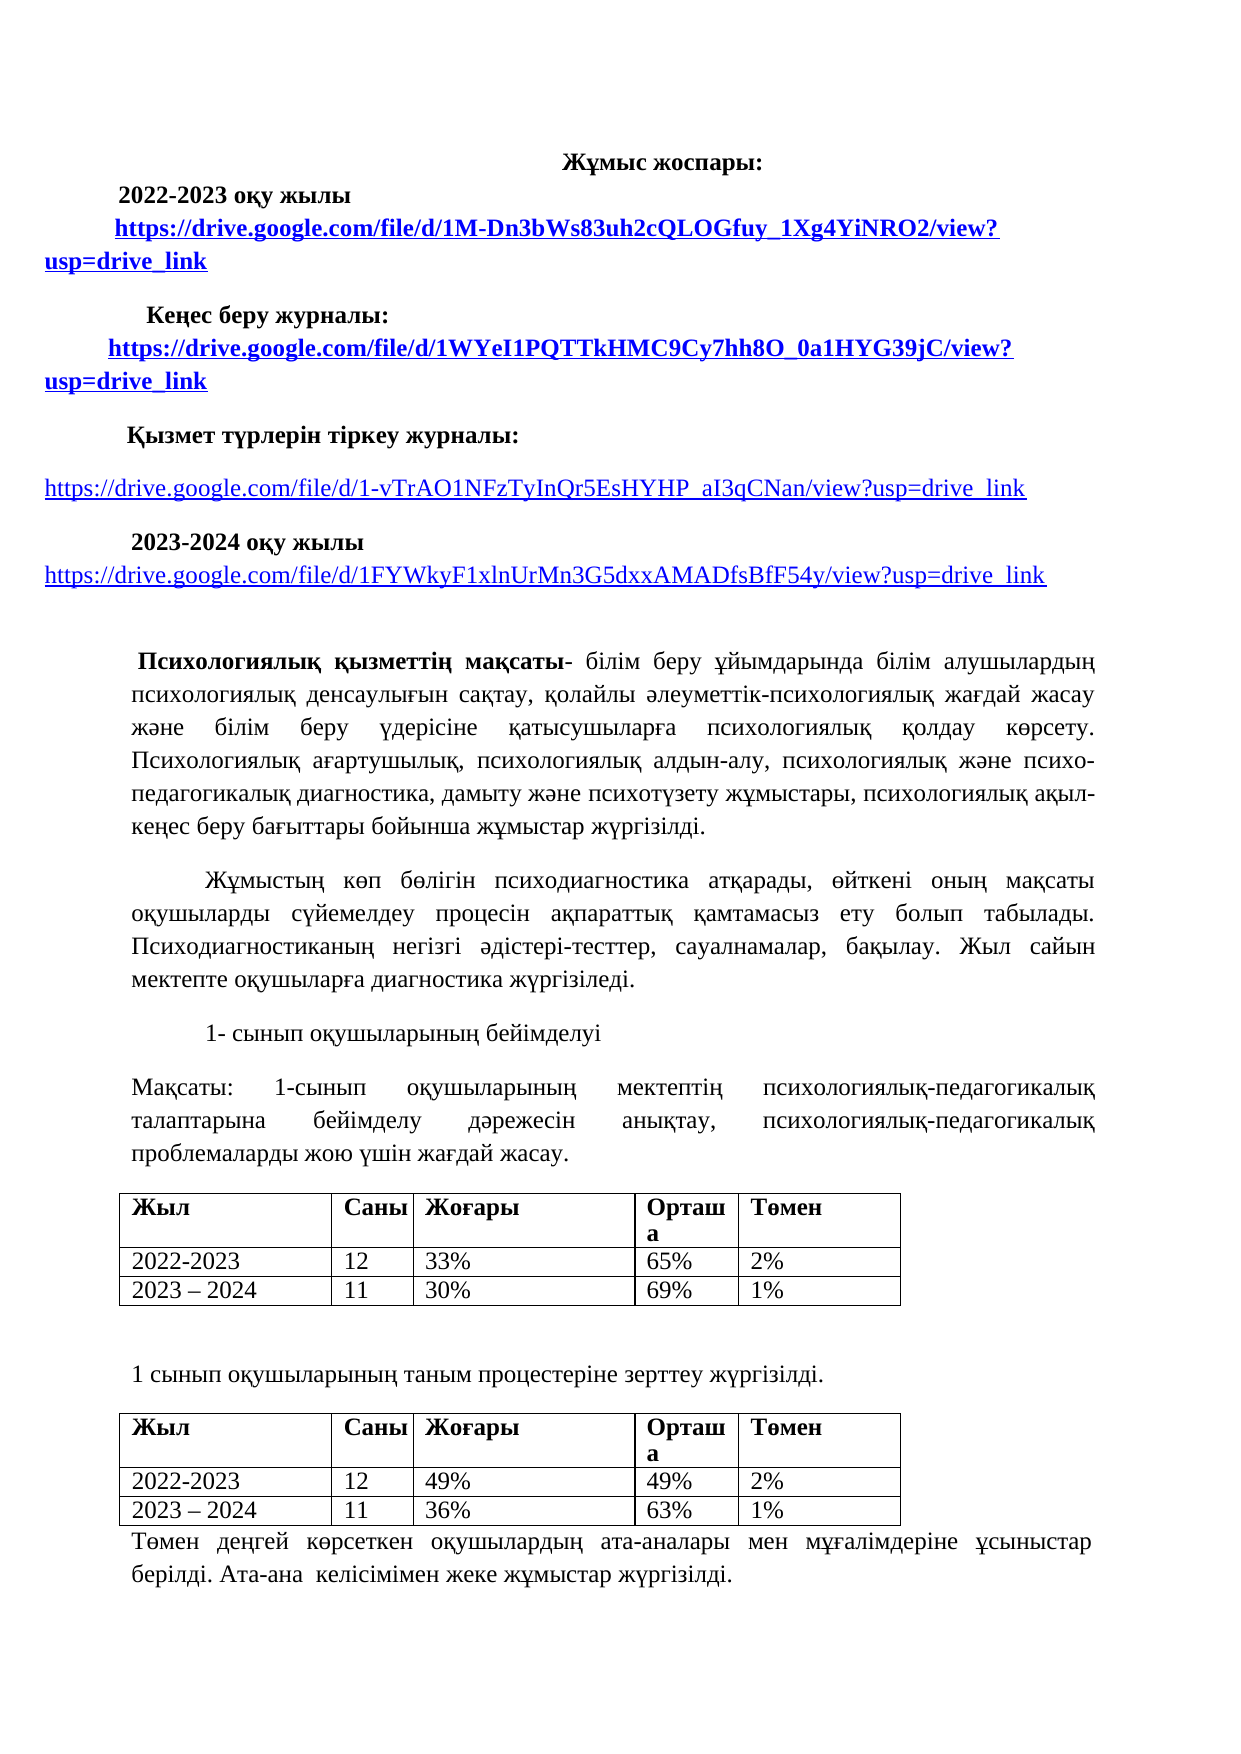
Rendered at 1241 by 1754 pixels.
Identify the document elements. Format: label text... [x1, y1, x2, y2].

text Кеңес беру журналы: https://drive.google.com/file/d/1WYeI1PQTTkHMC9Cy7hh8O_0a1HYG39jC/view?usp=drive_link [44, 300, 1152, 394]
text 2022-2023 оқу жылы https://drive.google.com/file/d/1M-Dn3bWs83uh2cQLOGfuy_1Xg4YiNRO2/view?usp=drive_link [44, 180, 1152, 275]
table_cell 36% [414, 1497, 634, 1525]
table_cell 11 [332, 1497, 413, 1525]
table_header Орташа [636, 1414, 738, 1467]
table_header Жоғары [414, 1414, 634, 1467]
table_header Төмен [739, 1194, 900, 1247]
text Төмен деңгей көрсеткен оқушылардың ата-аналары мен мұғалімдеріне ұсыныстар берілді. Ата-ана келісімімен жеке жұмыстар жүргізілді. [131, 1526, 1093, 1588]
table_cell 63% [636, 1497, 738, 1525]
table_cell 49% [636, 1468, 738, 1496]
text 2023-2024 оқу жылы https://drive.google.com/file/d/1FYWkyF1xlnUrMn3G5dxxAMADfsBfF54y/view?usp=drive_link [44, 527, 1152, 621]
table_cell 12 [332, 1248, 413, 1276]
table_cell 33% [414, 1248, 634, 1276]
table_cell 65% [636, 1248, 738, 1276]
table_cell 2% [739, 1468, 900, 1496]
table_cell 30% [414, 1277, 634, 1304]
table_header Саны [332, 1414, 413, 1467]
table_cell 12 [332, 1468, 413, 1496]
table_cell 69% [636, 1277, 738, 1304]
table_cell 49% [414, 1468, 634, 1496]
table_header Жоғары [414, 1194, 634, 1247]
text 1- сынып оқушыларының бейімделуі [205, 1018, 1152, 1047]
text Қызмет түрлерін тіркеу журналы: [44, 420, 1152, 448]
text Жұмыстың көп бөлігін психодиагностика атқарады, өйткені оның мақсаты оқушыларды сүйемелдеу процесін ақпараттық қамтамасыз ету болып табылады. Психодиагностиканың негізгі әдістері-тесттер, сауалнамалар, бақылау. Жыл сайын мектепте оқушыларға диагностика жүргізіледі. [131, 865, 1095, 993]
table_cell 2022-2023 [120, 1248, 331, 1276]
table_header Жыл [120, 1194, 331, 1247]
table_cell 2022-2023 [120, 1468, 331, 1496]
table_cell 2023 – 2024 [120, 1277, 331, 1304]
table_cell 1% [739, 1497, 900, 1525]
table_header Саны [332, 1194, 413, 1247]
table_cell 1% [739, 1277, 900, 1304]
table_cell 2023 – 2024 [120, 1497, 331, 1525]
text Психологиялық қызметтің мақсаты- білім беру ұйымдарында білім алушылардың психологиялық денсаулығын сақтау, қолайлы әлеуметтік-психологиялық жағдай жасау және білім беру үдерісіне қатысушыларға психологиялық қолдау көрсету. Психологиялық ағартушылық, психологиялық алдын-алу, психологиялық және психо-педагогикалық диагностика, дамыту және психотүзету жұмыстары, психологиялық ақыл-кеңес беру бағыттары бойынша жұмыстар жүргізілді. [131, 646, 1095, 840]
text Мақсаты: 1-сынып оқушыларының мектептің психологиялық-педагогикалық талаптарына бейімделу дәрежесін анықтау, психологиялық-педагогикалық проблемаларды жою үшін жағдай жасау. [131, 1072, 1095, 1167]
text https://drive.google.com/file/d/1-vTrAO1NFzTyInQr5EsHYHP_aI3qCNan/view?usp=drive_link [44, 473, 1152, 502]
text Жұмыс жоспары: [146, 147, 1152, 176]
table_cell 11 [332, 1277, 413, 1304]
table_header Төмен [739, 1414, 900, 1467]
table_header Орташа [636, 1194, 738, 1247]
table_cell 2% [739, 1248, 900, 1276]
table_header Жыл [120, 1414, 331, 1467]
text 1 сынып оқушыларының таным процестеріне зерттеу жүргізілді. [131, 1359, 1152, 1387]
